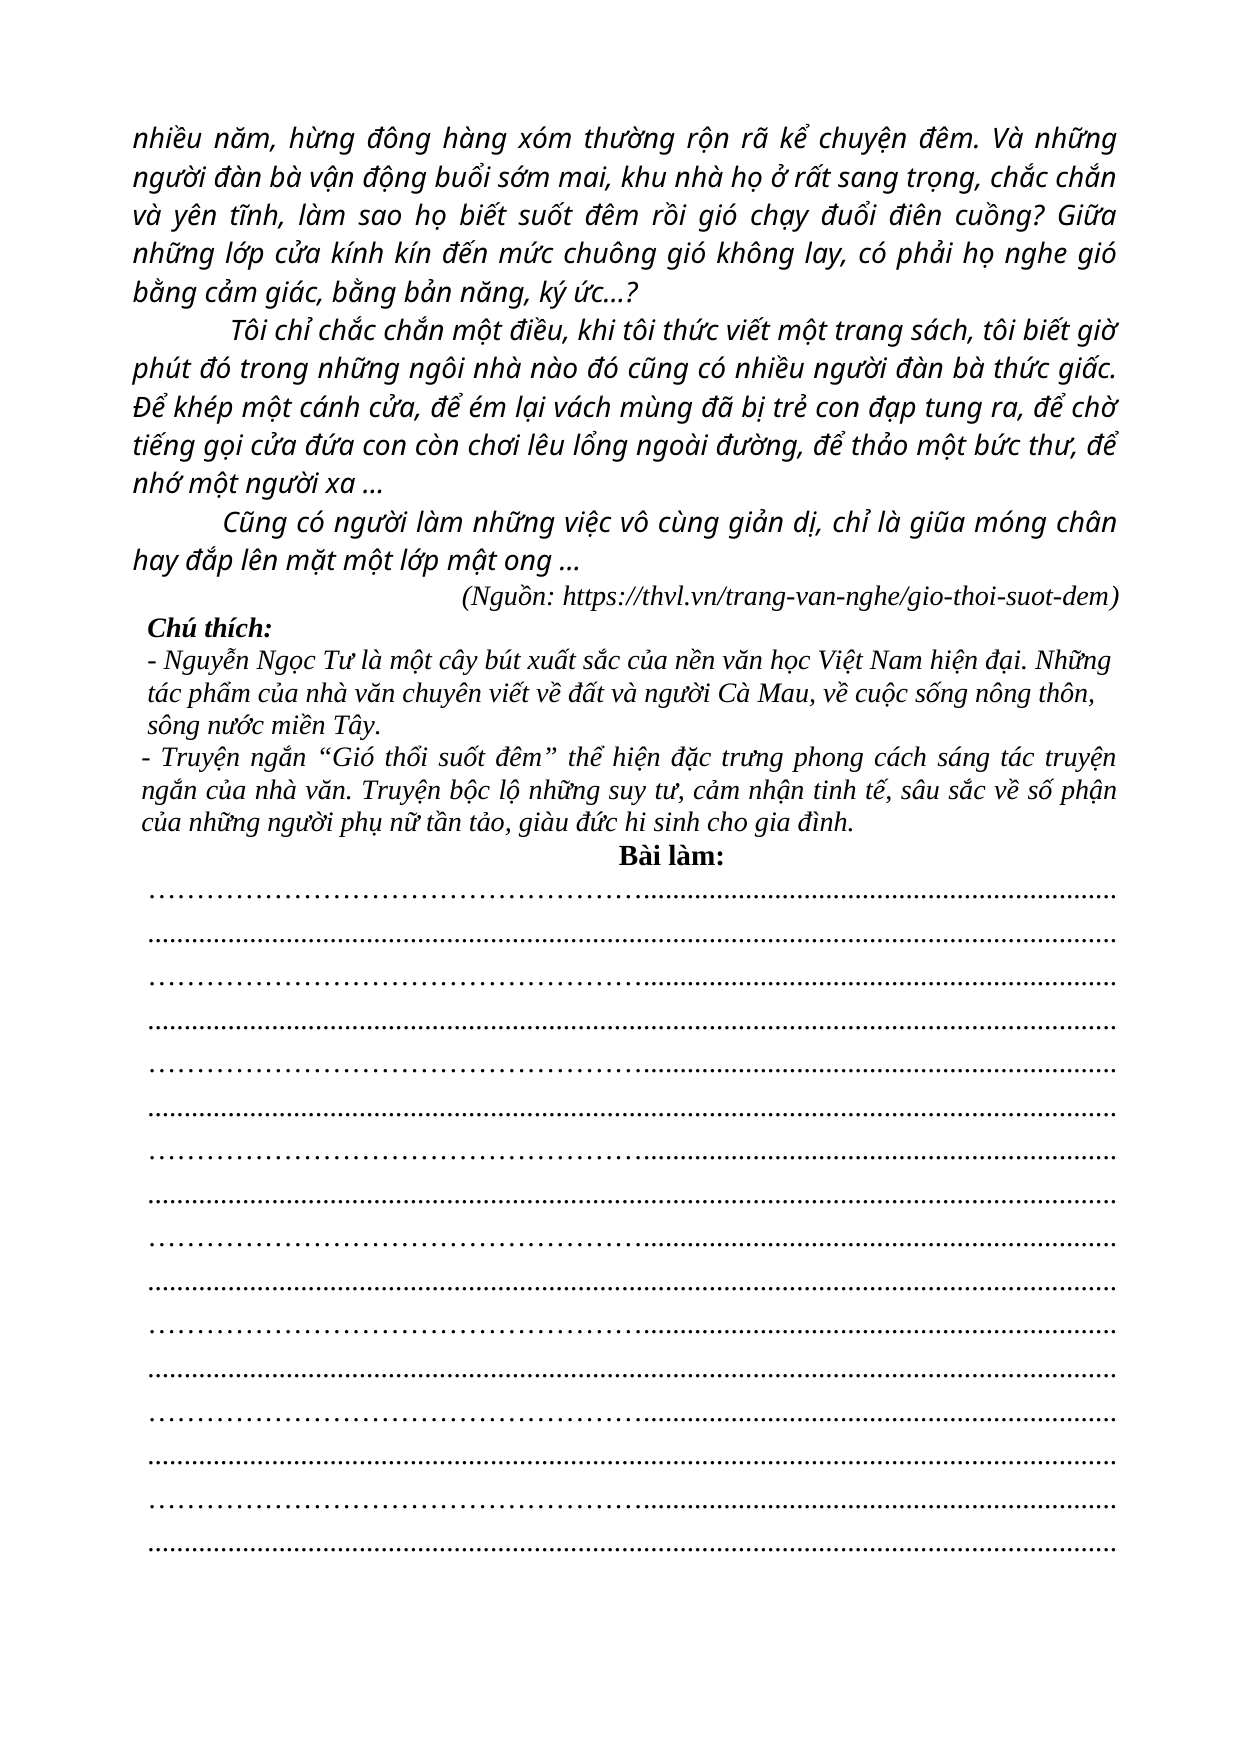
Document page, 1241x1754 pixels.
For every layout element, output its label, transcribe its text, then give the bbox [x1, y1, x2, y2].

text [132, 118, 1122, 310]
text Chú thích: [147, 611, 1122, 643]
text - Nguyễn Ngọc Tư là một cây bút xuất sắc của nền văn học Việt Nam hiện đại. Những tác phẩm của nhà văn chuyên viết về đất và người Cà Mau, về cuộc sống nông thôn, sông nước miền Tây. [147, 643, 1122, 741]
text Cũng có người làm những việc vô cùng giản dị, chỉ là giũa móng chân hay đắp lên mặt một lớp mật ong … [132, 502, 1122, 578]
text Tôi chỉ chắc chắn một điều, khi tôi thức viết một trang sách, tôi biết giờ phút đó trong những ngôi nhà nào đó cũng có nhiều người đàn bà thức giấc. Để khép một cánh cửa, để ém lại vách mùng đã bị trẻ con đạp tung ra, để chờ tiếng gọi cửa đứa con còn chơi lêu lổng ngoài đường, để thảo một bức thư, để nhớ một người xa … [132, 310, 1122, 502]
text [147, 1481, 1122, 1558]
text (Nguồn: https://thvl.vn/trang-van-nghe/gio-thoi-suot-dem) [432, 578, 1122, 611]
text Bài làm: [147, 838, 1122, 871]
text - Truyện ngắn “Gió thổi suốt đêm” thể hiện đặc trưng phong cách sáng tác truyện ngắn của nhà văn. Truyện bộc lộ những suy tư, cảm nhận tinh tế, sâu sắc về số phận của những người phụ nữ tần tảo, giàu đức hi sinh cho gia đình. [141, 741, 1122, 838]
